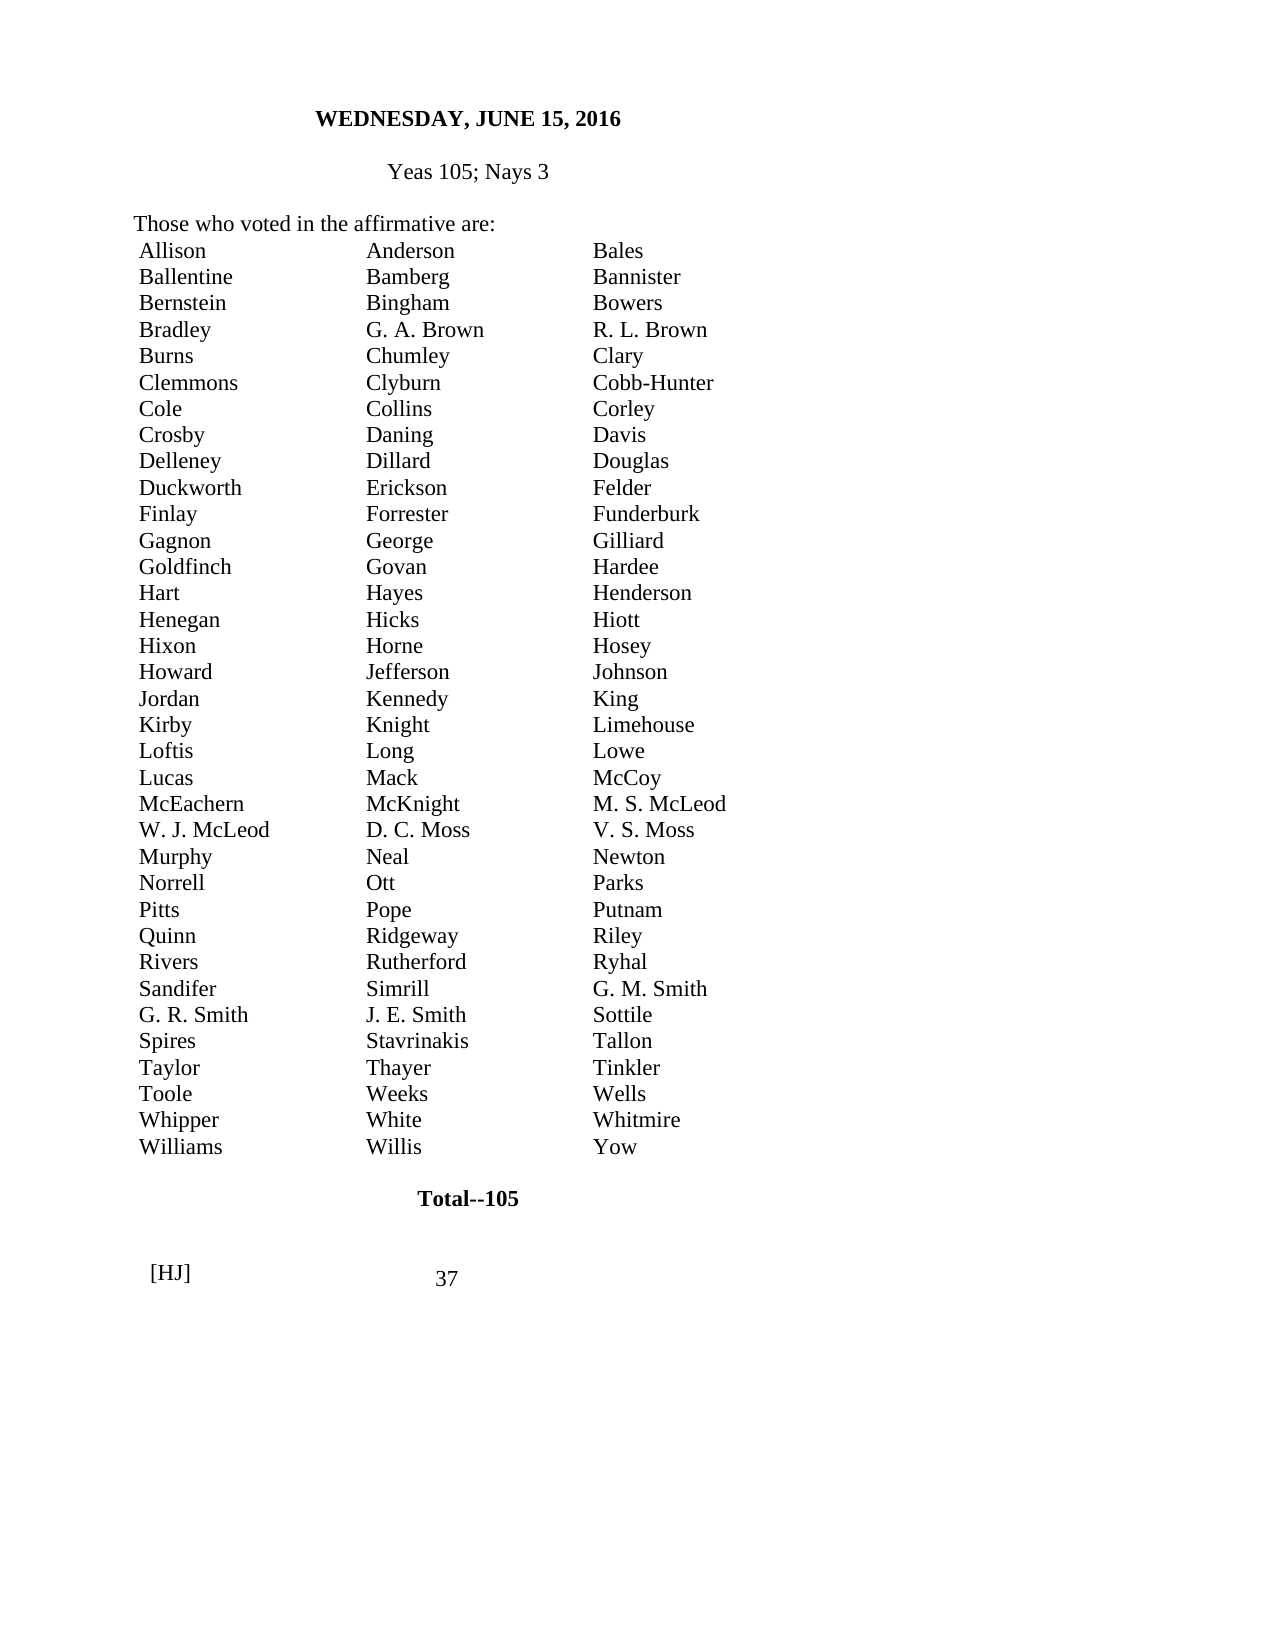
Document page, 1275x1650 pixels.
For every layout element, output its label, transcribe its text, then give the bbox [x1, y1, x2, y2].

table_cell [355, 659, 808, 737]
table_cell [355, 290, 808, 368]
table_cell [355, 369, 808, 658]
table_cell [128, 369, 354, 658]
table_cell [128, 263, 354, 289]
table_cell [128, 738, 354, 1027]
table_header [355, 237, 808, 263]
text Those who voted in the affirmative are: [127, 210, 786, 237]
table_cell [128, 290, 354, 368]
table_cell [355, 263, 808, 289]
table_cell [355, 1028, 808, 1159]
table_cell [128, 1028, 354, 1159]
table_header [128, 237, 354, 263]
text Total--105 [127, 1186, 786, 1212]
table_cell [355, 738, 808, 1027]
text Yeas 105; Nays 3 [127, 158, 786, 184]
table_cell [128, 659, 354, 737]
